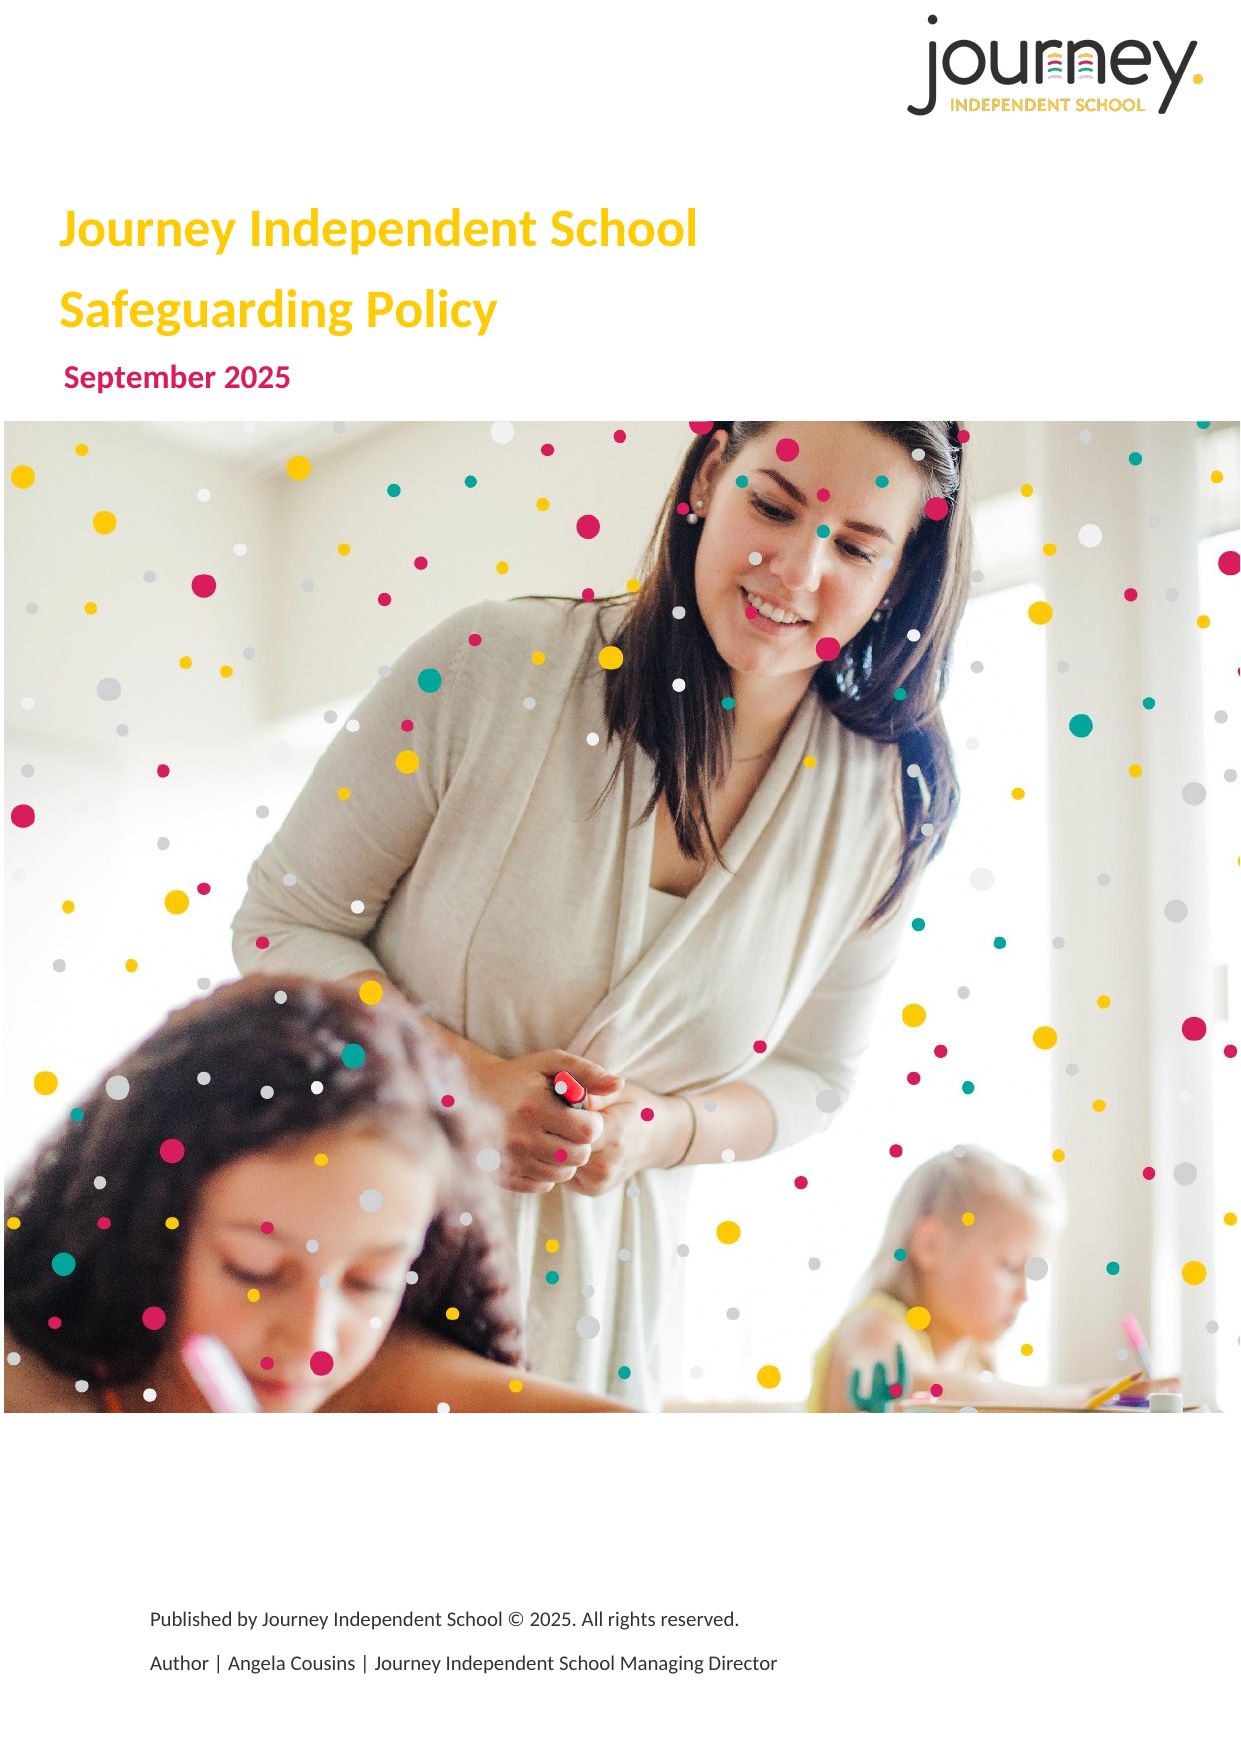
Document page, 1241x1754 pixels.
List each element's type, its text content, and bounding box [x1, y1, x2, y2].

picture [4, 421, 1241, 1413]
text Author | Angela Cousins | Journey Independent School Managing Director [150, 1650, 1240, 1675]
picture [901, 7, 1210, 132]
text September 2025 [59, 356, 1240, 397]
subtitle Journey Independent School Safeguarding Policy [59, 193, 708, 341]
text Published by Journey Independent School © 2025. All rights reserved. [150, 1606, 1240, 1631]
